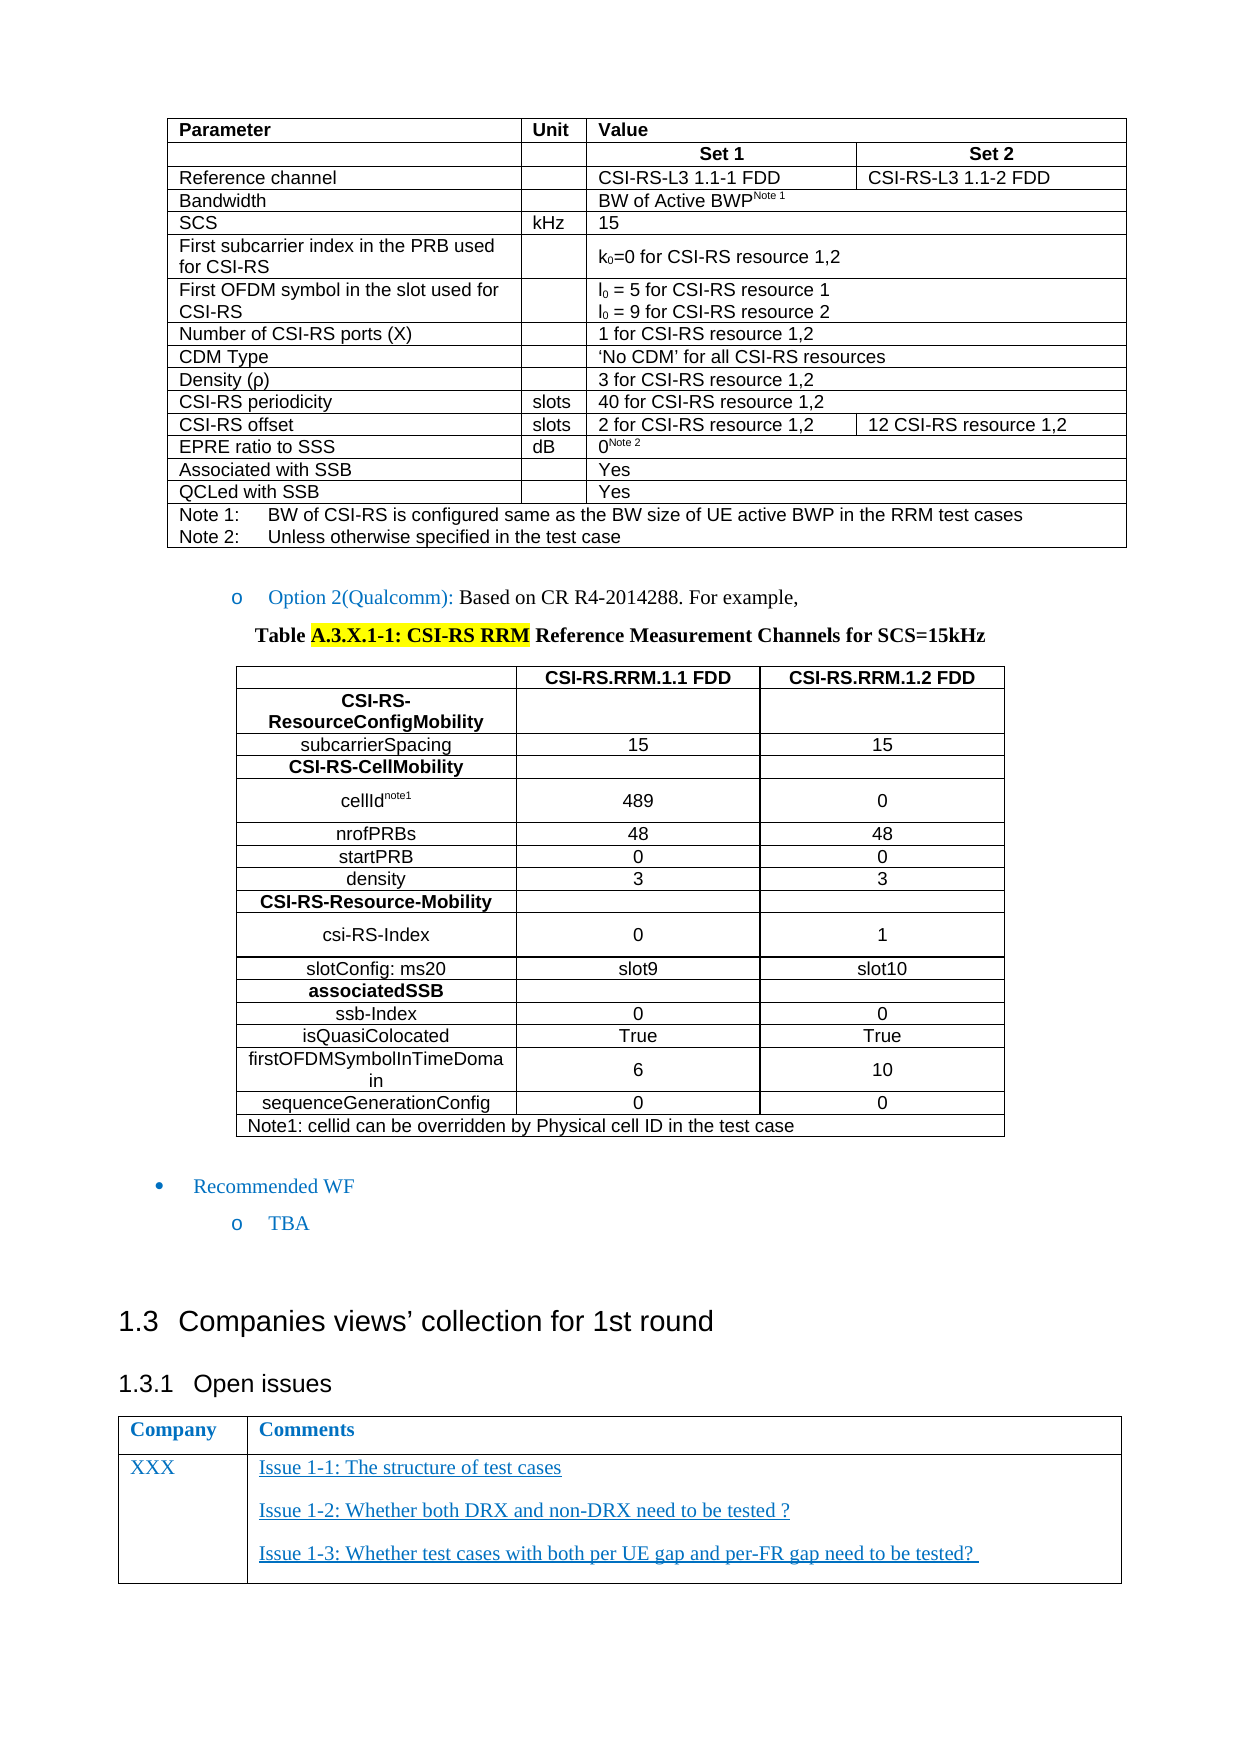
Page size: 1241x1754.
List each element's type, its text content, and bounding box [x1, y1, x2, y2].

table_header Value [587, 119, 1126, 142]
table_cell slot9 [517, 958, 759, 979]
table_cell [517, 689, 759, 732]
table_cell CSI-RS periodicity [168, 391, 521, 412]
table_cell sequenceGenerationConfig [237, 1092, 516, 1114]
table_cell [761, 891, 1004, 912]
table_cell 15 [587, 212, 1126, 234]
table_cell slots [522, 414, 586, 435]
table_cell 0 [517, 1092, 759, 1114]
table_cell dB [522, 436, 586, 458]
table_cell slots [522, 391, 586, 412]
table_cell [522, 143, 586, 166]
table_cell ‘No CDM’ for all CSI-RS resources [587, 346, 1126, 367]
table_cell 2 for CSI-RS resource 1,2 [587, 414, 856, 435]
table_cell 0 [761, 1092, 1004, 1114]
table_cell CSI-RS offset [168, 414, 521, 435]
table_cell 3 [517, 868, 759, 890]
table_cell [517, 980, 759, 1002]
table_cell Density (ρ) [168, 368, 521, 390]
table_cell Associated with SSB [168, 459, 521, 480]
subtitle Open issues [118, 1369, 1122, 1397]
table_cell CSI-RS-ResourceConfigMobility [237, 689, 516, 732]
table_cell First subcarrier index in the PRB used for CSI-RS [168, 235, 521, 278]
table_cell [761, 689, 1004, 732]
table_cell First OFDM symbol in the slot used for CSI-RS [168, 279, 521, 322]
table_header Parameter [168, 119, 521, 142]
table_cell Number of CSI-RS ports (X) [168, 323, 521, 345]
table_cell SCS [168, 212, 521, 234]
table_cell CSI-RS-CellMobility [237, 756, 516, 778]
table_cell Set 1 [587, 143, 856, 166]
table_cell [522, 167, 586, 188]
table_cell slot10 [761, 958, 1004, 979]
table_cell 0 [517, 846, 759, 867]
table_header [237, 667, 516, 688]
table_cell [248, 1455, 1121, 1583]
table_cell [522, 190, 586, 211]
table_cell 489 [517, 779, 759, 822]
table_cell [522, 279, 586, 322]
table_cell cellIdnote1 [237, 779, 516, 822]
table_cell [522, 235, 586, 278]
table_cell [517, 756, 759, 778]
table_cell 0 [517, 1003, 759, 1024]
table_cell 1 for CSI-RS resource 1,2 [587, 323, 1126, 345]
table_cell [761, 980, 1004, 1002]
table_cell 12 CSI-RS resource 1,2 [857, 414, 1126, 435]
table_cell CSI-RS-L3 1.1-2 FDD [857, 167, 1126, 188]
text Table A.3.X.1-1: CSI-RS RRM Reference Measurement Channels for SCS=15kHz [118, 623, 311, 647]
table_cell True [517, 1025, 759, 1047]
table_cell isQuasiColocated [237, 1025, 516, 1047]
table_cell 6 [517, 1048, 759, 1091]
list Recommended WF [156, 1174, 1122, 1198]
table_cell csi-RS-Index [237, 913, 516, 956]
table_cell [522, 481, 586, 503]
table_cell firstOFDMSymbolInTimeDomain [237, 1048, 516, 1091]
table_cell [522, 346, 586, 367]
table_header Unit [522, 119, 586, 142]
table_cell [517, 891, 759, 912]
table_cell BW of Active BWPNote 1 [587, 190, 1126, 211]
table_cell l0 = 5 for CSI-RS resource 1 l0 = 9 for CSI-RS resource 2 [587, 279, 1126, 322]
table_cell Reference channel [168, 167, 521, 188]
table_cell 48 [517, 823, 759, 844]
table_cell Bandwidth [168, 190, 521, 211]
subtitle Companies views’ collection for 1st round [118, 1304, 1122, 1337]
table_cell nrofPRBs [237, 823, 516, 844]
table_cell CSI-RS-Resource-Mobility [237, 891, 516, 912]
table_cell [522, 368, 586, 390]
table_cell 0 [761, 1003, 1004, 1024]
table_cell 48 [761, 823, 1004, 844]
table_cell [522, 323, 586, 345]
table_cell 15 [517, 734, 759, 755]
list Option 2(Qualcomm): Based on CR R4-2014288. For example, [231, 585, 1122, 610]
table_cell Note 1: BW of CSI-RS is configured same as the BW size of UE active BWP in the RRM test cases Note 2: Unless otherwise specified in the test case [168, 504, 1126, 547]
table_cell XXX [119, 1455, 247, 1583]
table_cell subcarrierSpacing [237, 734, 516, 755]
table_cell 0Note 2 [587, 436, 1126, 458]
table_cell kHz [522, 212, 586, 234]
table_cell 0 [761, 779, 1004, 822]
table_cell ssb-Index [237, 1003, 516, 1024]
table_cell 40 for CSI-RS resource 1,2 [587, 391, 1126, 412]
table_cell True [761, 1025, 1004, 1047]
table_cell 10 [761, 1048, 1004, 1091]
table_cell [761, 756, 1004, 778]
table_cell 0 [517, 913, 759, 956]
table_cell startPRB [237, 846, 516, 867]
table_header CSI-RS.RRM.1.1 FDD [517, 667, 759, 688]
table_cell k0=0 for CSI-RS resource 1,2 [587, 235, 1126, 278]
table_cell 3 for CSI-RS resource 1,2 [587, 368, 1126, 390]
table_cell 15 [761, 734, 1004, 755]
table_cell [522, 459, 586, 480]
table_header Company [119, 1417, 247, 1454]
table_cell Yes [587, 459, 1126, 480]
list TBA [231, 1210, 1122, 1236]
table_cell CSI-RS-L3 1.1-1 FDD [587, 167, 856, 188]
table_cell 0 [761, 846, 1004, 867]
table_cell CDM Type [168, 346, 521, 367]
table_cell Yes [587, 481, 1126, 503]
table_header CSI-RS.RRM.1.2 FDD [761, 667, 1004, 688]
table_header Comments [248, 1417, 1121, 1454]
table_cell 1 [761, 913, 1004, 956]
table_cell Note1: cellid can be overridden by Physical cell ID in the test case [237, 1115, 1004, 1136]
text Table A.3.X.1-1: CSI-RS RRM Reference Measurement Channels for SCS=15kHz [530, 623, 1122, 647]
table_cell slotConfig: ms20 [237, 958, 516, 979]
table_cell Set 2 [857, 143, 1126, 166]
table_cell 3 [761, 868, 1004, 890]
table_cell EPRE ratio to SSS [168, 436, 521, 458]
table_cell density [237, 868, 516, 890]
table_cell associatedSSB [237, 980, 516, 1002]
table_cell [168, 143, 521, 166]
table_cell QCLed with SSB [168, 481, 521, 503]
